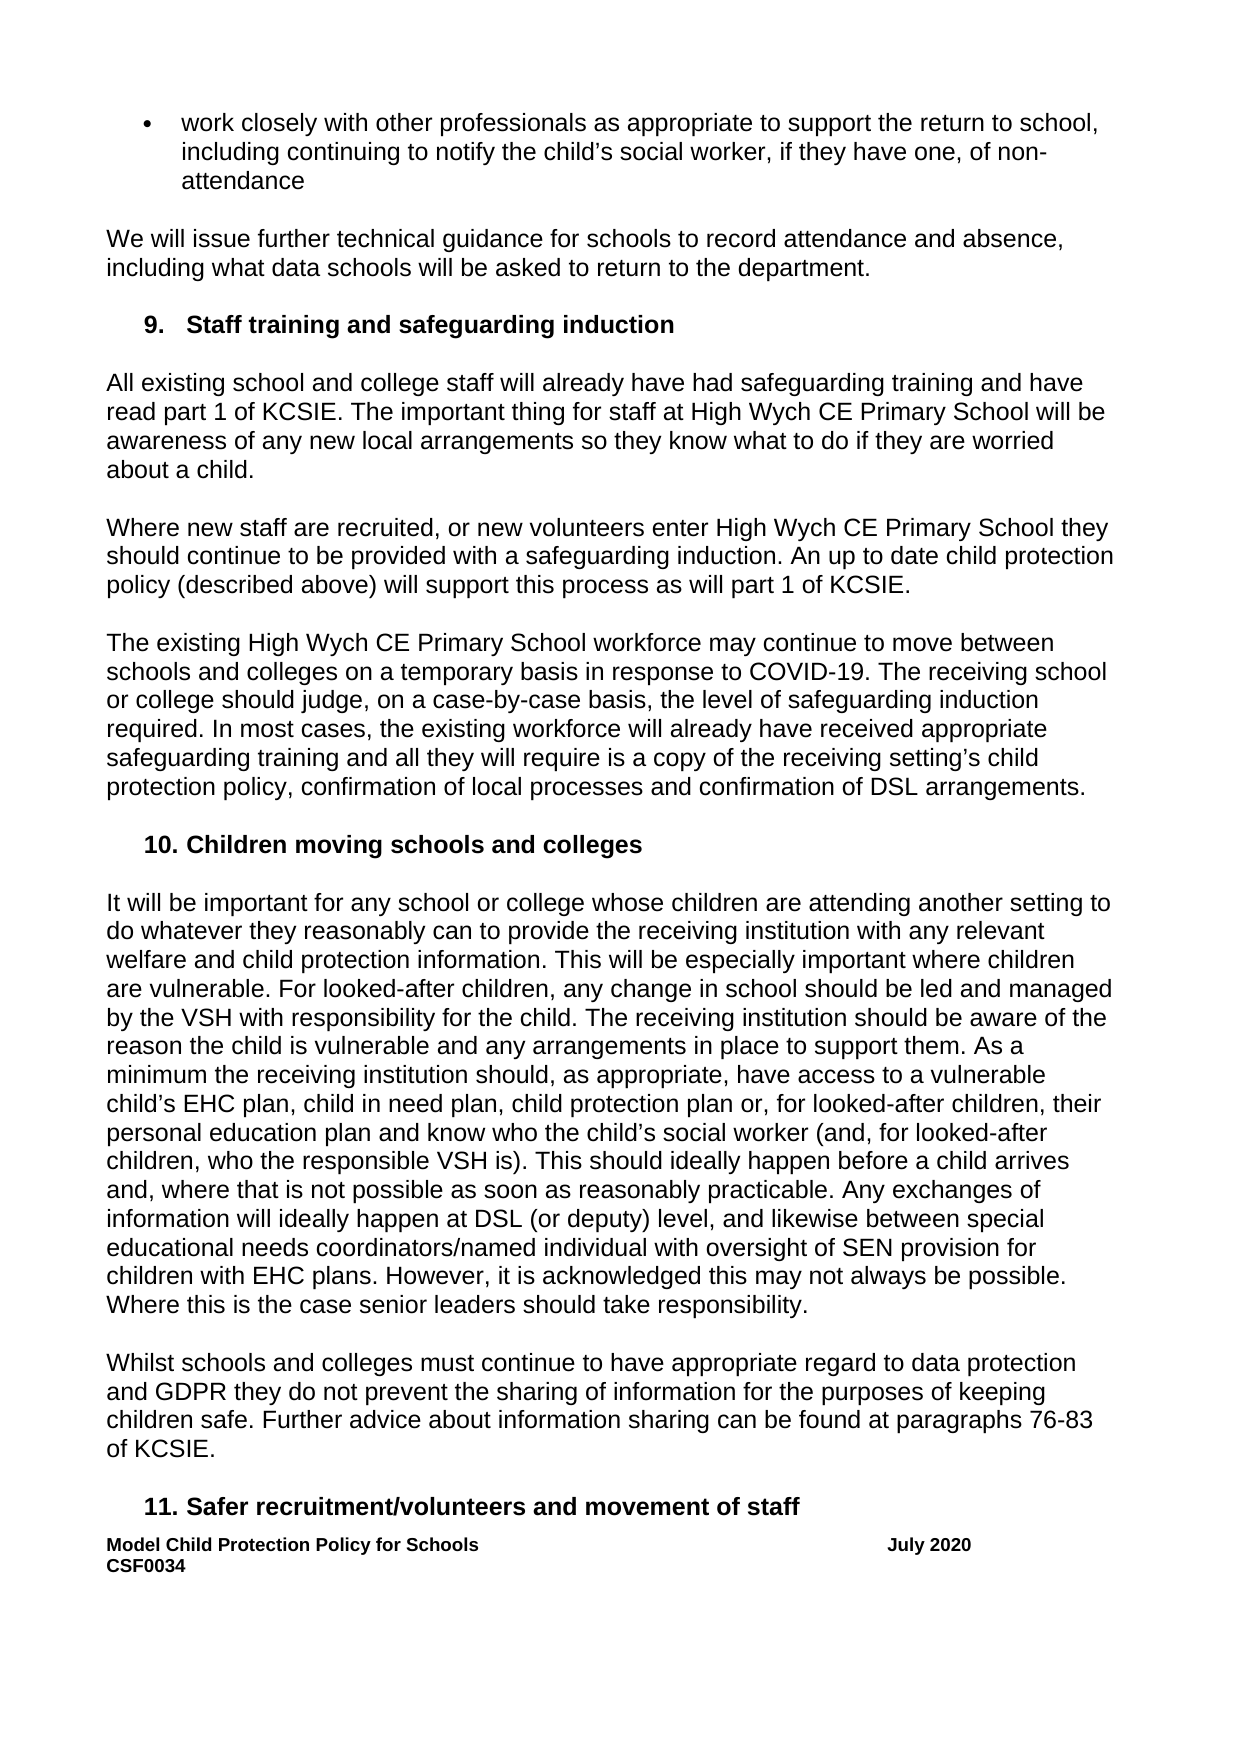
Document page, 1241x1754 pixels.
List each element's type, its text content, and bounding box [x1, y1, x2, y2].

text It will be important for any school or college whose children are attending another setting to do whatever they reasonably can to provide the receiving institution with any relevant welfare and child protection information. This will be especially important where children are vulnerable. For looked-after children, any change in school should be led and managed by the VSH with responsibility for the child. The receiving institution should be aware of the reason the child is vulnerable and any arrangements in place to support them. As a minimum the receiving institution should, as appropriate, have access to a vulnerable child’s EHC plan, child in need plan, child protection plan or, for looked-after children, their personal education plan and know who the child’s social worker (and, for looked-after children, who the responsible VSH is). This should ideally happen before a child arrives and, where that is not possible as soon as reasonably practicable. Any exchanges of information will ideally happen at DSL (or deputy) level, and likewise between special educational needs coordinators/named individual with oversight of SEN provision for children with EHC plans. However, it is acknowledged this may not always be possible. Where this is the case senior leaders should take responsibility. [106, 887, 1117, 1319]
subtitle Children moving schools and colleges [144, 829, 1117, 858]
text The existing High Wych CE Primary School workforce may continue to move between schools and colleges on a temporary basis in response to COVID-19. The receiving school or college should judge, on a case-by-case basis, the level of safeguarding induction required. In most cases, the existing workforce will already have received appropriate safeguarding training and all they will require is a copy of the receiving setting’s child protection policy, confirmation of local processes and confirmation of DSL arrangements. [106, 628, 1117, 800]
subtitle Safer recruitment/volunteers and movement of staff [144, 1492, 1117, 1521]
subtitle Staff training and safeguarding induction [144, 310, 1117, 339]
text Whilst schools and colleges must continue to have appropriate regard to data protection and GDPR they do not prevent the sharing of information for the purposes of keeping children safe. Further advice about information sharing can be found at paragraphs 76-83 of KCSIE. [106, 1348, 1117, 1463]
text Where new staff are recruited, or new volunteers enter High Wych CE Primary School they should continue to be provided with a safeguarding induction. An up to date child protection policy (described above) will support this process as will part 1 of KCSIE. [106, 512, 1117, 599]
text We will issue further technical guidance for schools to record attendance and absence, including what data schools will be asked to return to the department. [106, 224, 1117, 281]
text All existing school and college staff will already have had safeguarding training and have read part 1 of KCSIE. The important thing for staff at High Wych CE Primary School will be awareness of any new local arrangements so they know what to do if they are worried about a child. [106, 368, 1117, 483]
list work closely with other professionals as appropriate to support the return to school, including continuing to notify the child’s social worker, if they have one, of non-attendance [144, 108, 1117, 194]
